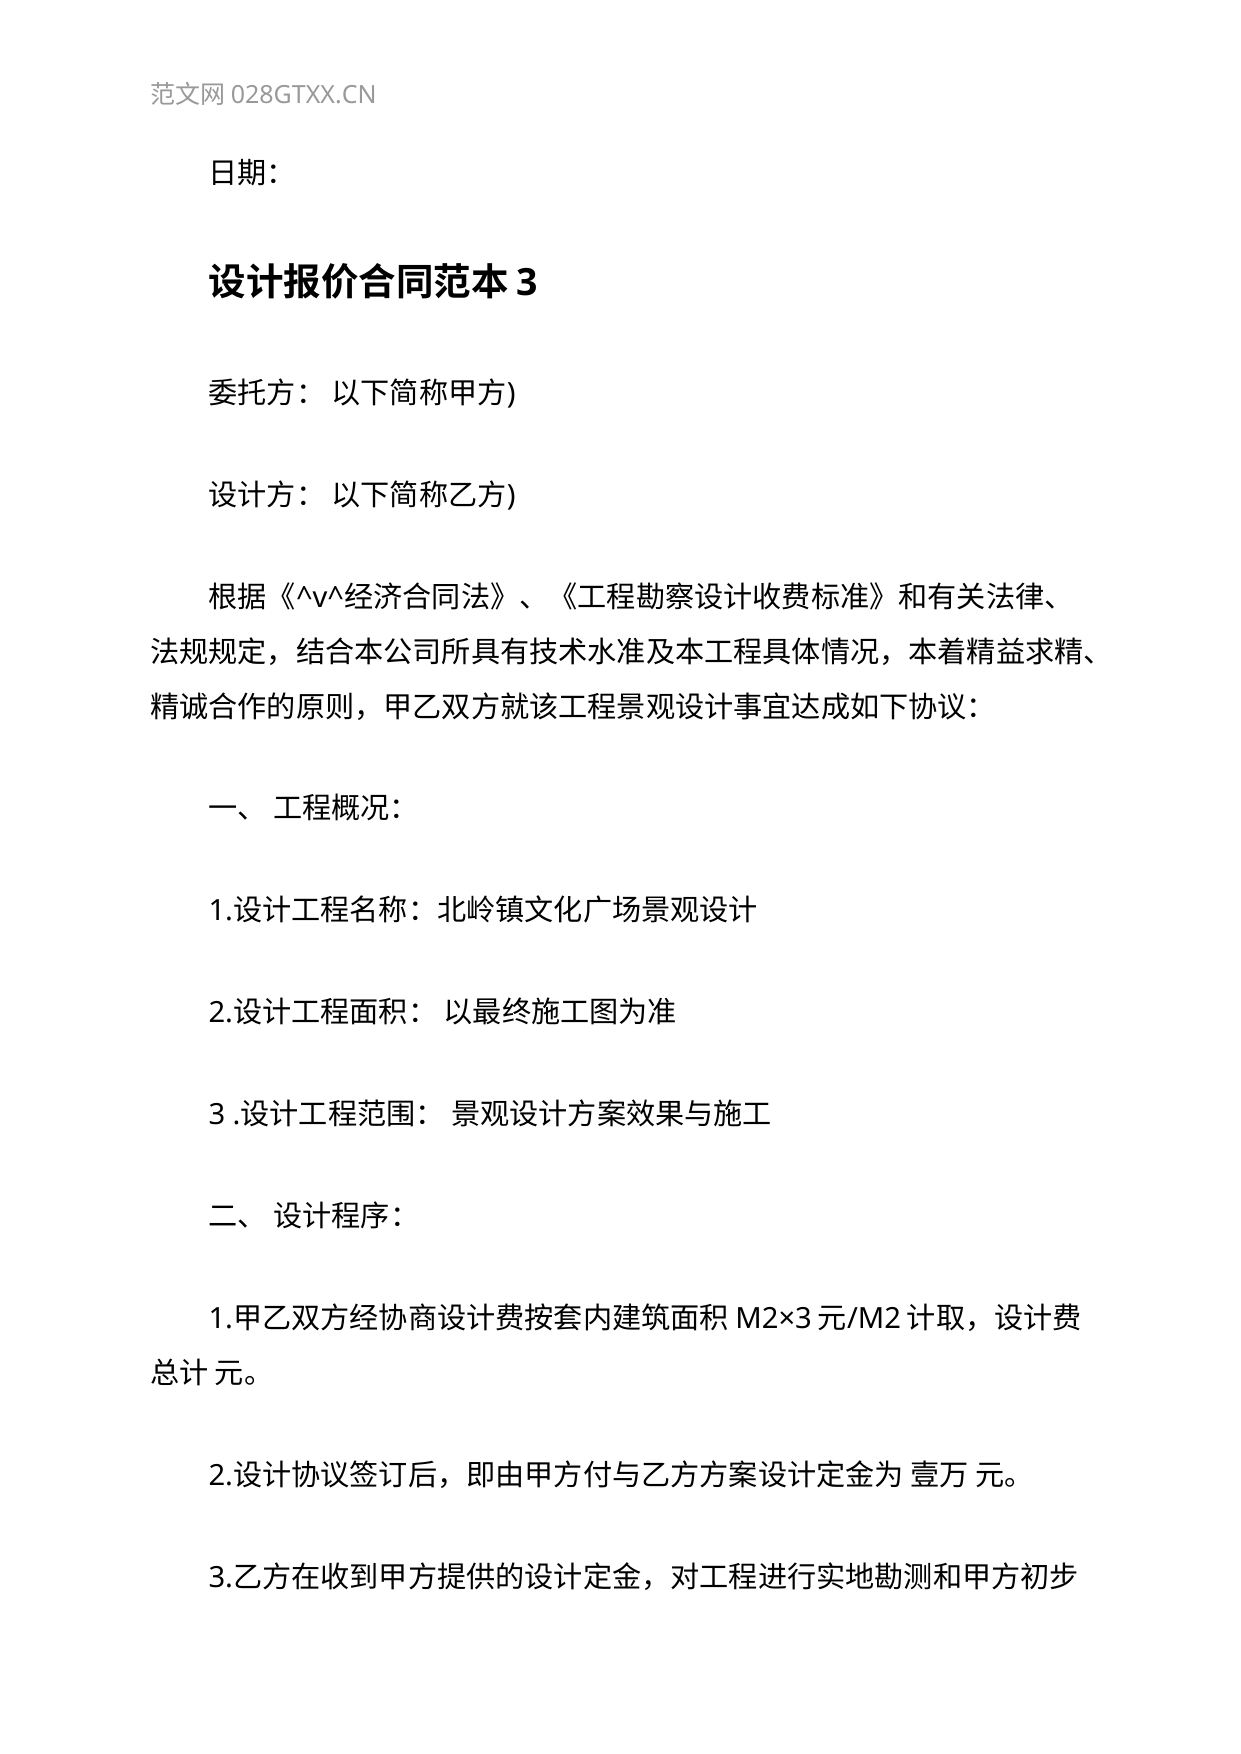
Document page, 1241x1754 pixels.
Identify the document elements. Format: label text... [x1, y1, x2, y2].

text 1.设计工程名称：北岭镇文化广场景观设计 [150, 887, 1090, 929]
text 2.设计协议签订后，即由甲方付与乙方方案设计定金为 壹万 元。 [150, 1451, 1090, 1494]
text 一、 工程概况： [150, 785, 1090, 827]
text 委托方： 以下简称甲方) [150, 369, 1090, 412]
text 日期： [150, 150, 1090, 192]
text 1.甲乙双方经协商设计费按套内建筑面积 M2×3元/M2计取，设计费总计 元。 [150, 1294, 1090, 1392]
text 设计报价合同范本3 [150, 252, 1090, 306]
text 二、 设计程序： [150, 1193, 1090, 1235]
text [150, 1553, 1090, 1596]
text 设计方： 以下简称乙方) [150, 471, 1090, 514]
text 3 .设计工程范围： 景观设计方案效果与施工 [150, 1091, 1090, 1133]
text 根据《^v^经济合同法》、《工程勘察设计收费标准》和有关法律、法规规定，结合本公司所具有技术水准及本工程具体情况，本着精益求精、精诚合作的原则，甲乙双方就该工程景观设计事宜达成如下协议： [150, 573, 1090, 726]
text 2.设计工程面积： 以最终施工图为准 [150, 989, 1090, 1031]
